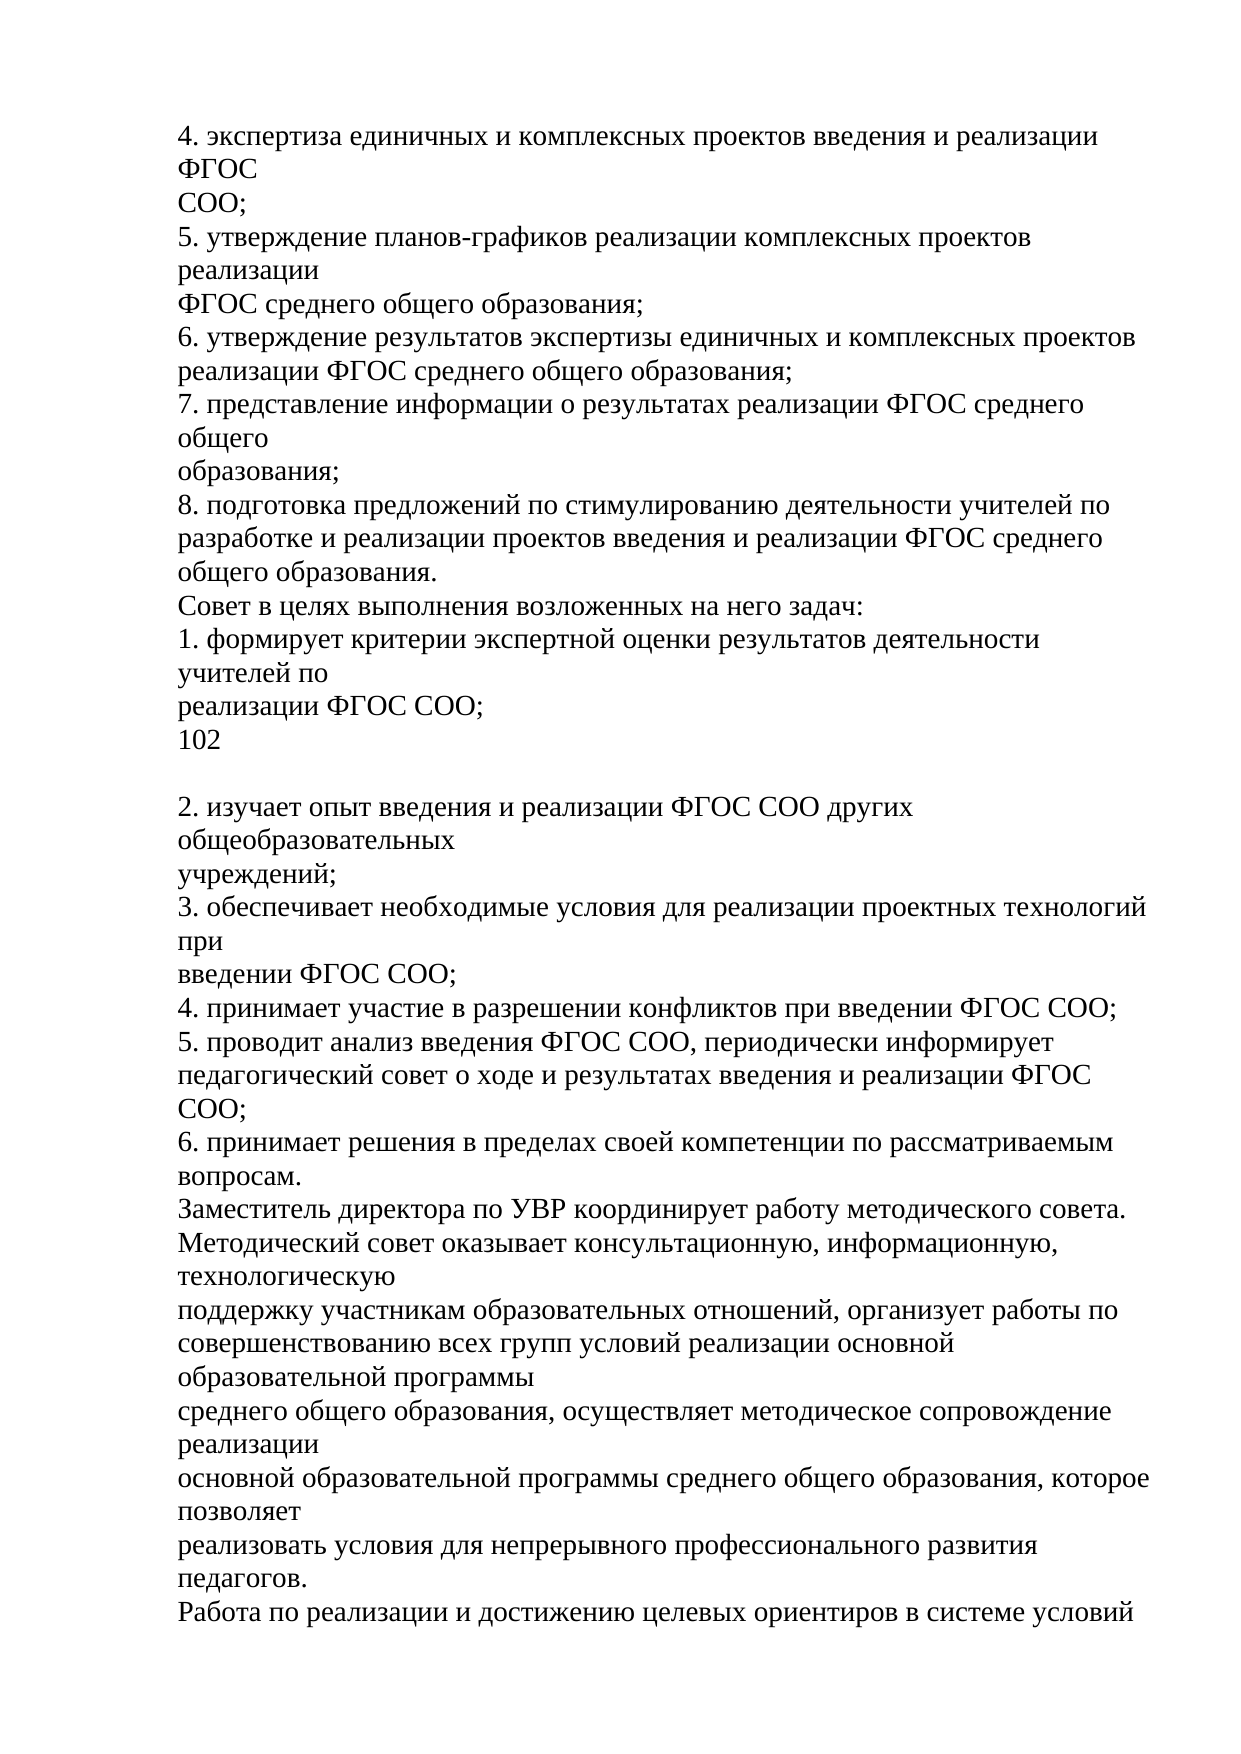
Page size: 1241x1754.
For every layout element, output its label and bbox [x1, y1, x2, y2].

text [177, 118, 1152, 722]
text [177, 722, 1152, 1627]
